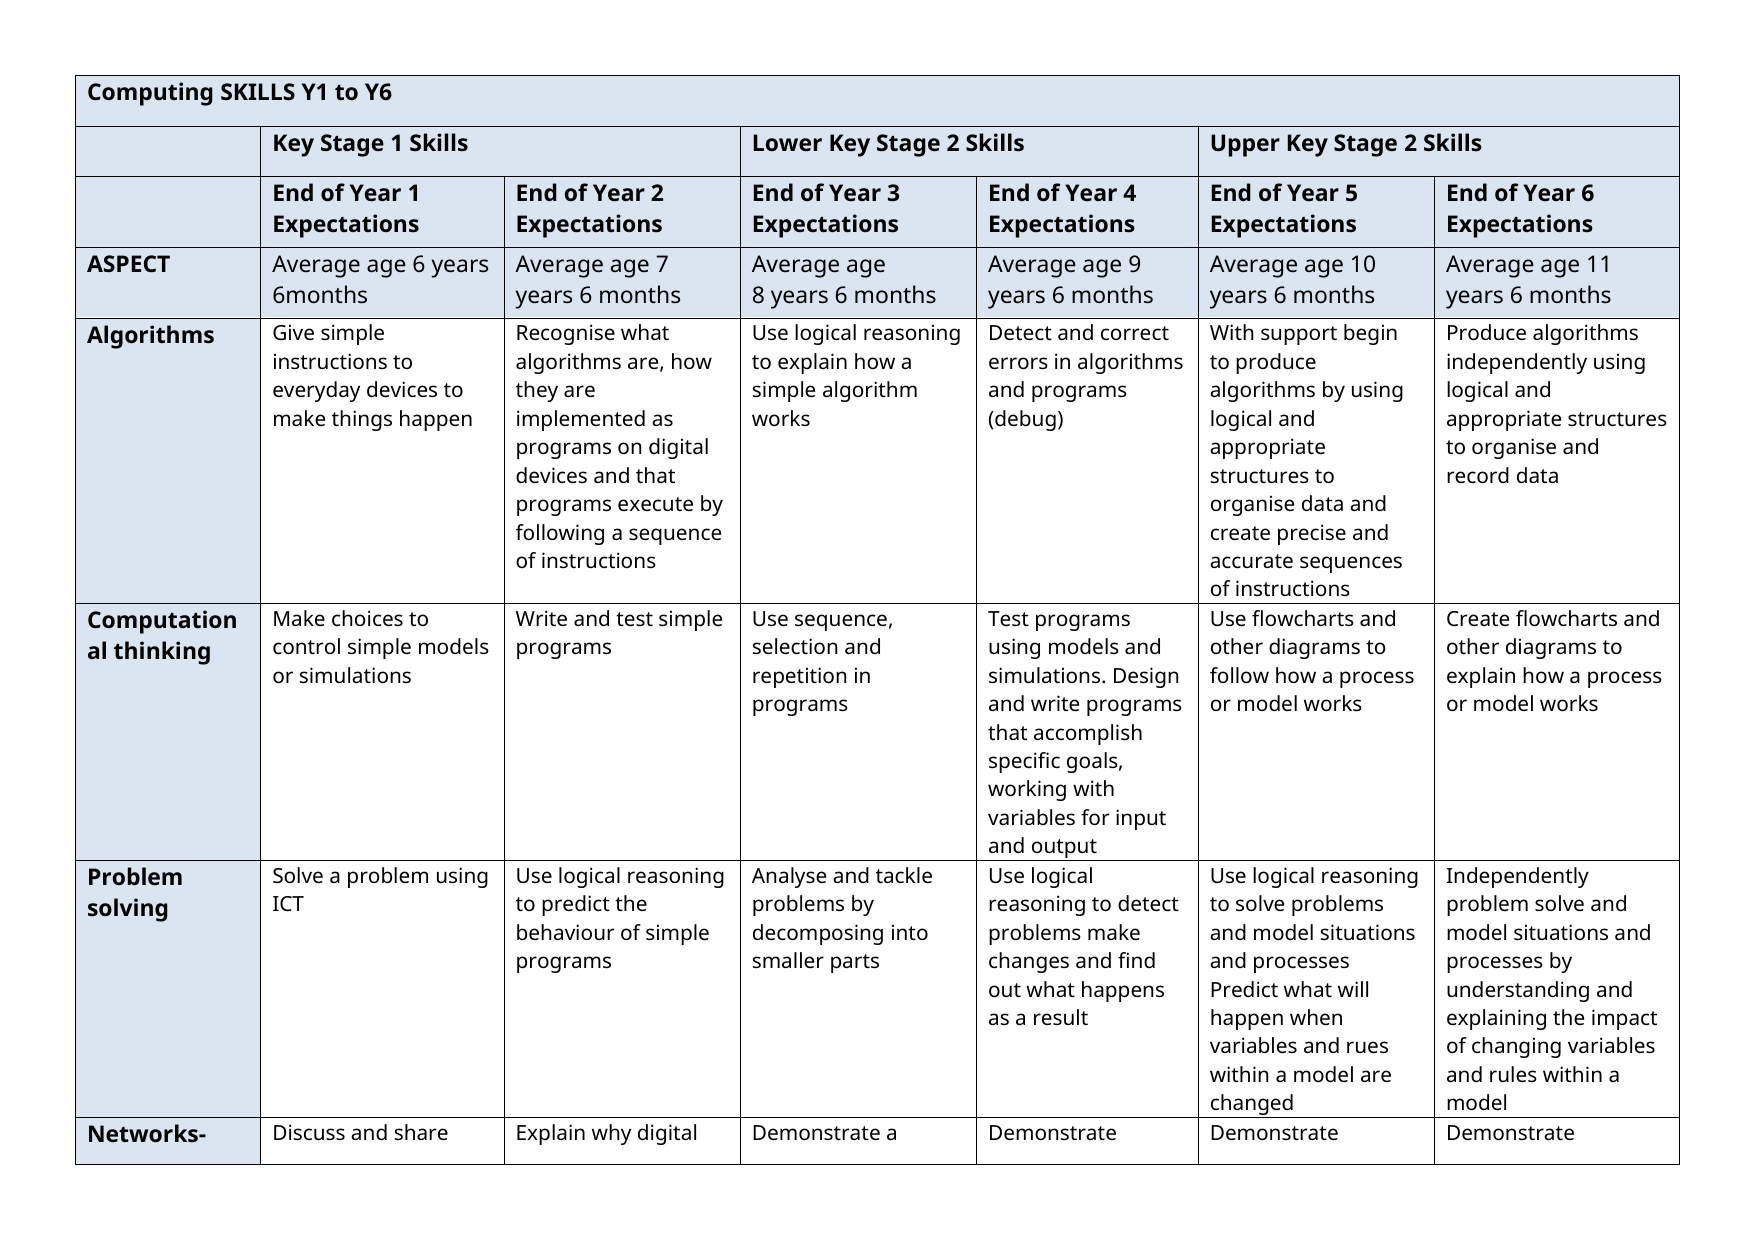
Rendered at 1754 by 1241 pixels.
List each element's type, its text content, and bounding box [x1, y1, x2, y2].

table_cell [76, 1118, 260, 1164]
table_cell Create flowcharts and other diagrams to explain how a process or model works [1435, 604, 1679, 860]
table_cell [1199, 1118, 1434, 1164]
table_cell End of Year 1 Expectations [261, 177, 504, 247]
table_cell [76, 177, 260, 247]
table_cell Make choices to control simple models or simulations [261, 604, 504, 860]
table_cell Computational thinking [76, 604, 260, 860]
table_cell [261, 1118, 504, 1164]
table_cell Solve a problem using ICT [261, 861, 504, 1117]
table_cell End of Year 2 Expectations [505, 177, 740, 247]
table_cell Use flowcharts and other diagrams to follow how a process or model works [1199, 604, 1434, 860]
table_cell Use sequence, selection and repetition in programs [741, 604, 976, 860]
table_cell Use logical reasoning to explain how a simple algorithm works [741, 319, 976, 603]
table_cell Upper Key Stage 2 Skills [1199, 127, 1679, 176]
table_cell [76, 127, 260, 176]
table_cell Use logical reasoning to detect problems make changes and find out what happens as a result [977, 861, 1198, 1117]
table_cell Average age 11 years 6 months [1435, 248, 1679, 317]
table_cell End of Year 3 Expectations [741, 177, 976, 247]
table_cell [505, 1118, 740, 1164]
table_cell Average age 9 years 6 months [977, 248, 1198, 317]
table_cell Use logical reasoning to solve problems and model situations and processes Predict what will happen when variables and rues within a model are changed [1199, 861, 1434, 1117]
table_cell Test programs using models and simulations. Design and write programs that accomplish specific goals, working with variables for input and output [977, 604, 1198, 860]
table_cell Algorithms [76, 319, 260, 603]
table_cell End of Year 6 Expectations [1435, 177, 1679, 247]
table_cell Analyse and tackle problems by decomposing into smaller parts [741, 861, 976, 1117]
table_cell Average age 7 years 6 months [505, 248, 740, 317]
table_cell ASPECT [76, 248, 260, 317]
table_cell Write and test simple programs [505, 604, 740, 860]
table_cell Give simple instructions to everyday devices to make things happen [261, 319, 504, 603]
table_header Computing SKILLS Y1 to Y6 [76, 76, 1679, 126]
table_cell Use logical reasoning to predict the behaviour of simple programs [505, 861, 740, 1117]
table_cell Average age 8 years 6 months [741, 248, 976, 317]
table_cell With support begin to produce algorithms by using logical and appropriate structures to organise data and create precise and accurate sequences of instructions [1199, 319, 1434, 603]
table_cell Independently problem solve and model situations and processes by understanding and explaining the impact of changing variables and rules within a model [1435, 861, 1679, 1117]
table_cell End of Year 4 Expectations [977, 177, 1198, 247]
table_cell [1435, 1118, 1679, 1164]
table_cell Problem solving [76, 861, 260, 1117]
table_cell Lower Key Stage 2 Skills [741, 127, 1198, 176]
table_cell Key Stage 1 Skills [261, 127, 740, 176]
table_cell Average age 6 years 6months [261, 248, 504, 317]
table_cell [741, 1118, 976, 1164]
table_cell Produce algorithms independently using logical and appropriate structures to organise and record data [1435, 319, 1679, 603]
table_cell End of Year 5 Expectations [1199, 177, 1434, 247]
table_cell Average age 10 years 6 months [1199, 248, 1434, 317]
table_cell Detect and correct errors in algorithms and programs (debug) [977, 319, 1198, 603]
table_cell Recognise what algorithms are, how they are implemented as programs on digital devices and that programs execute by following a sequence of instructions [505, 319, 740, 603]
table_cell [977, 1118, 1198, 1164]
